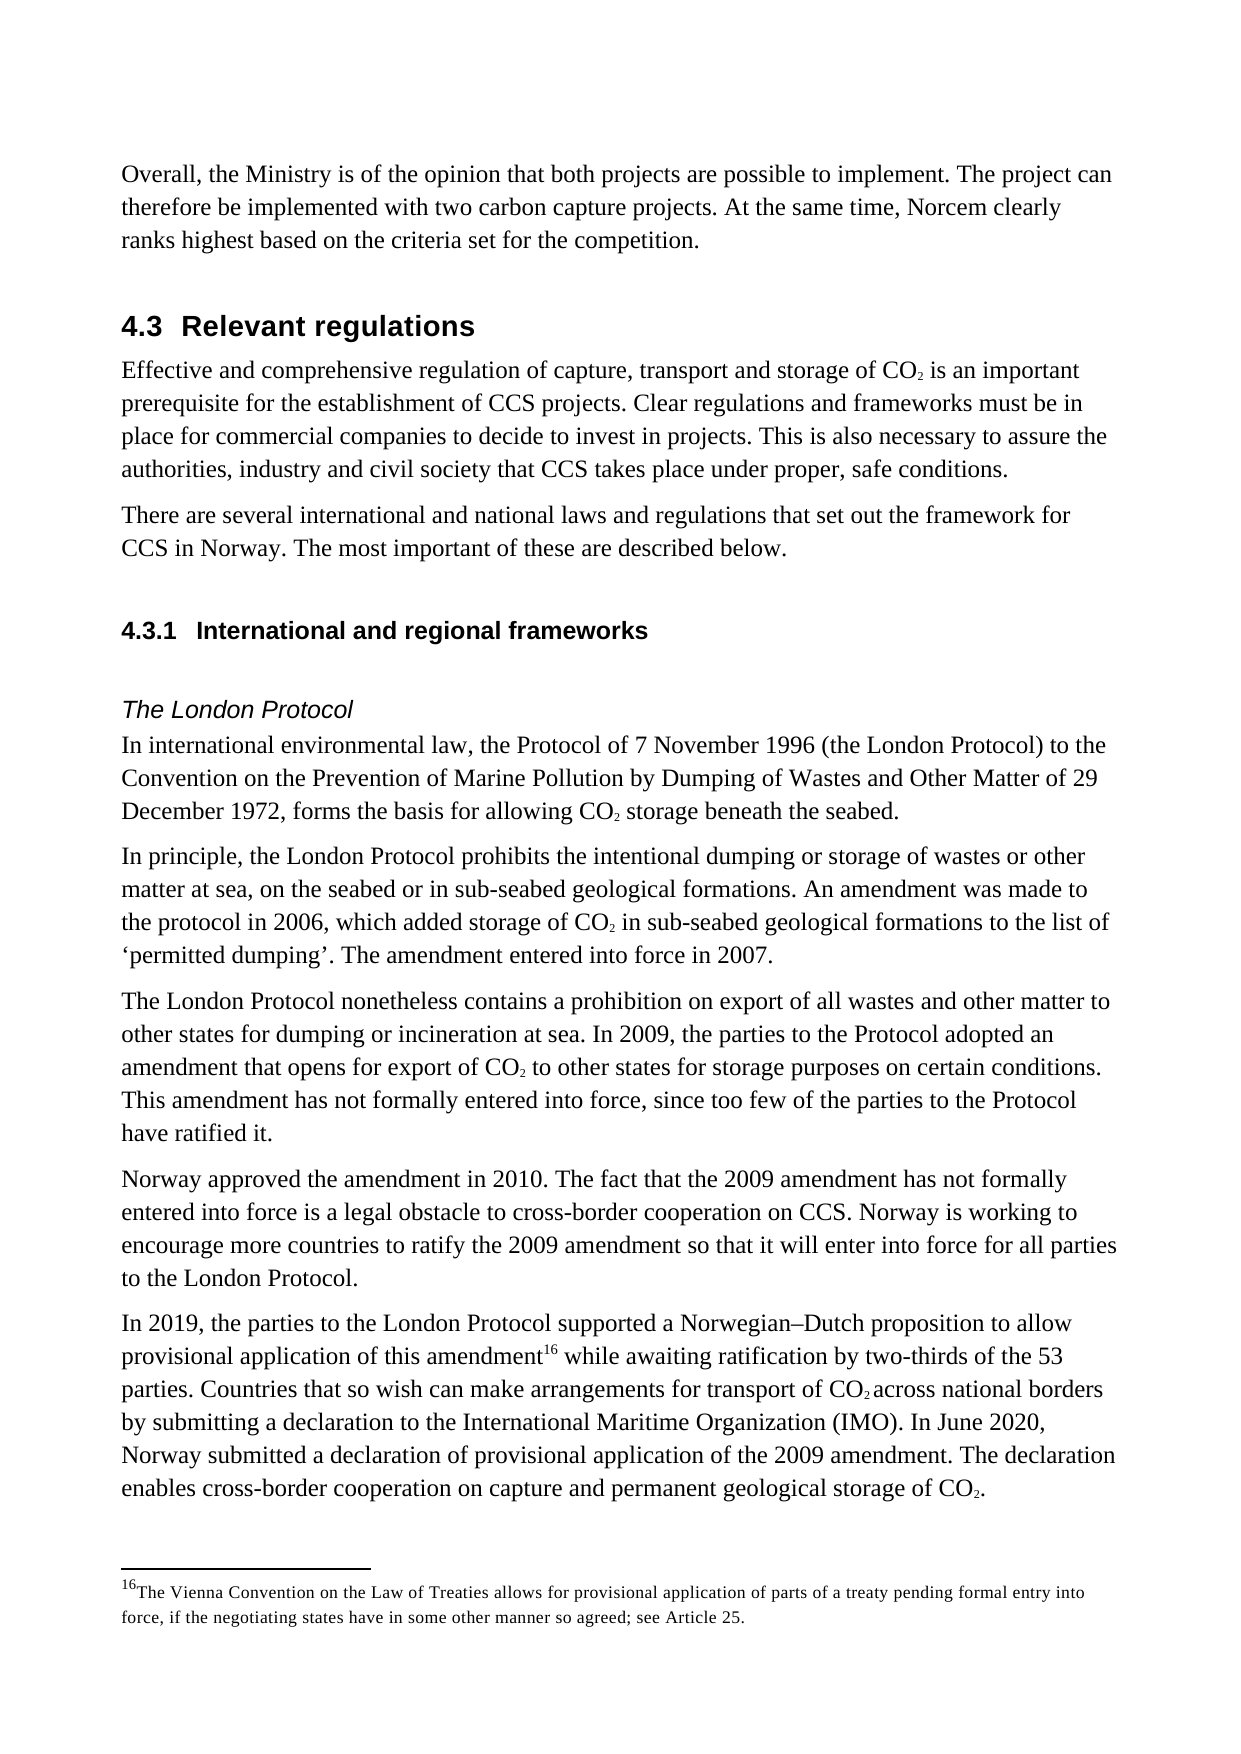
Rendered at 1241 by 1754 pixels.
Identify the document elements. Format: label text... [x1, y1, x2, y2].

text Norway approved the amendment in 2010. The fact that the 2009 amendment has not formally entered into force is a legal obstacle to cross-border cooperation on CCS. Norway is working to encourage more countries to ratify the 2009 amendment so that it will enter into force for all parties to the London Protocol. [121, 1164, 1119, 1291]
text The London Protocol [121, 695, 1119, 724]
text Overall, the Ministry is of the opinion that both projects are possible to implement. The project can therefore be implemented with two carbon capture projects. At the same time, Norcem clearly ranks highest based on the criteria set for the competition. [121, 159, 1119, 254]
text In international environmental law, the Protocol of 7 November 1996 (the London Protocol) to the Convention on the Prevention of Marine Pollution by Dumping of Wastes and Other Matter of 29 December 1972, forms the basis for allowing CO2 storage beneath the seabed. [121, 730, 1119, 825]
text In principle, the London Protocol prohibits the intentional dumping or storage of wastes or other matter at sea, on the seabed or in sub-seabed geological formations. An amendment was made to the protocol in 2006, which added storage of CO2 in sub-seabed geological formations to the list of ‘permitted dumping’. The amendment entered into force in 2007. [121, 841, 1119, 969]
text In 2019, the parties to the London Protocol supported a Norwegian–Dutch proposition to allow provisional application of this amendment while awaiting ratification by two-thirds of the 53 parties. Countries that so wish can make arrangements for transport of CO2 across national borders by submitting a declaration to the International Maritime Organization (IMO). In June 2020, Norway submitted a declaration of provisional application of the 2009 amendment. The declaration enables cross-border cooperation on capture and permanent geological storage of CO2. [121, 1308, 1119, 1502]
text Effective and comprehensive regulation of capture, transport and storage of CO2 is an important prerequisite for the establishment of CCS projects. Clear regulations and frameworks must be in place for commercial companies to decide to invest in projects. This is also necessary to assure the authorities, industry and civil society that CCS takes place under proper, safe conditions. [121, 355, 1119, 483]
subtitle International and regional frameworks [121, 616, 1119, 645]
text The London Protocol nonetheless contains a prohibition on export of all wastes and other matter to other states for dumping or incineration at sea. In 2009, the parties to the Protocol adopted an amendment that opens for export of CO2 to other states for storage purposes on certain conditions. This amendment has not formally entered into force, since too few of the parties to the Protocol have ratified it. [121, 986, 1119, 1147]
subtitle Relevant regulations [121, 308, 1119, 342]
text There are several international and national laws and regulations that set out the framework for CCS in Norway. The most important of these are described below. [121, 500, 1119, 562]
